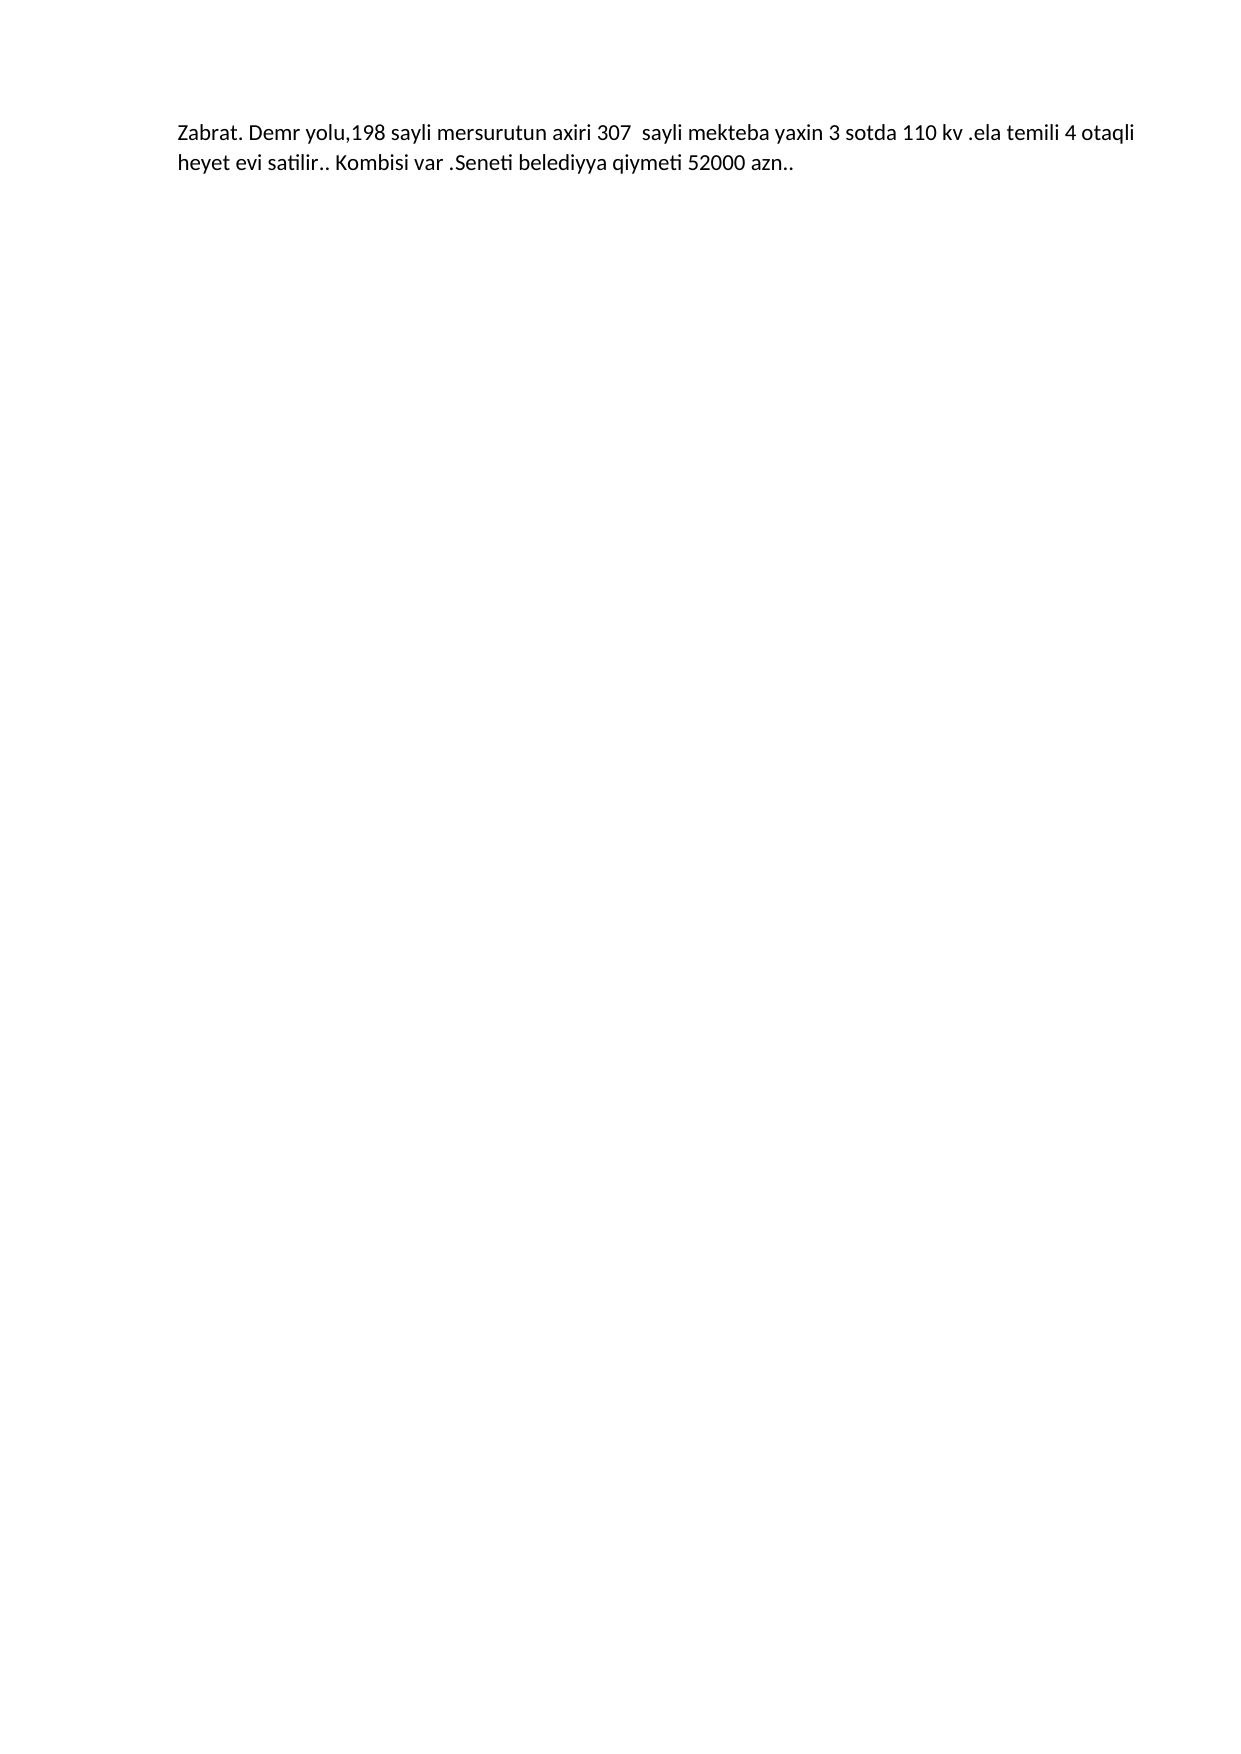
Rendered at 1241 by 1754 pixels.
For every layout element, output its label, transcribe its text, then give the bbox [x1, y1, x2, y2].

text Zabrat. Demr yolu,198 sayli mersurutun axiri 307 sayli mekteba yaxin 3 sotda 110 kv .ela temili 4 otaqli heyet evi satilir.. Kombisi var .Seneti belediyya qiymeti 52000 azn.. [177, 118, 1152, 176]
